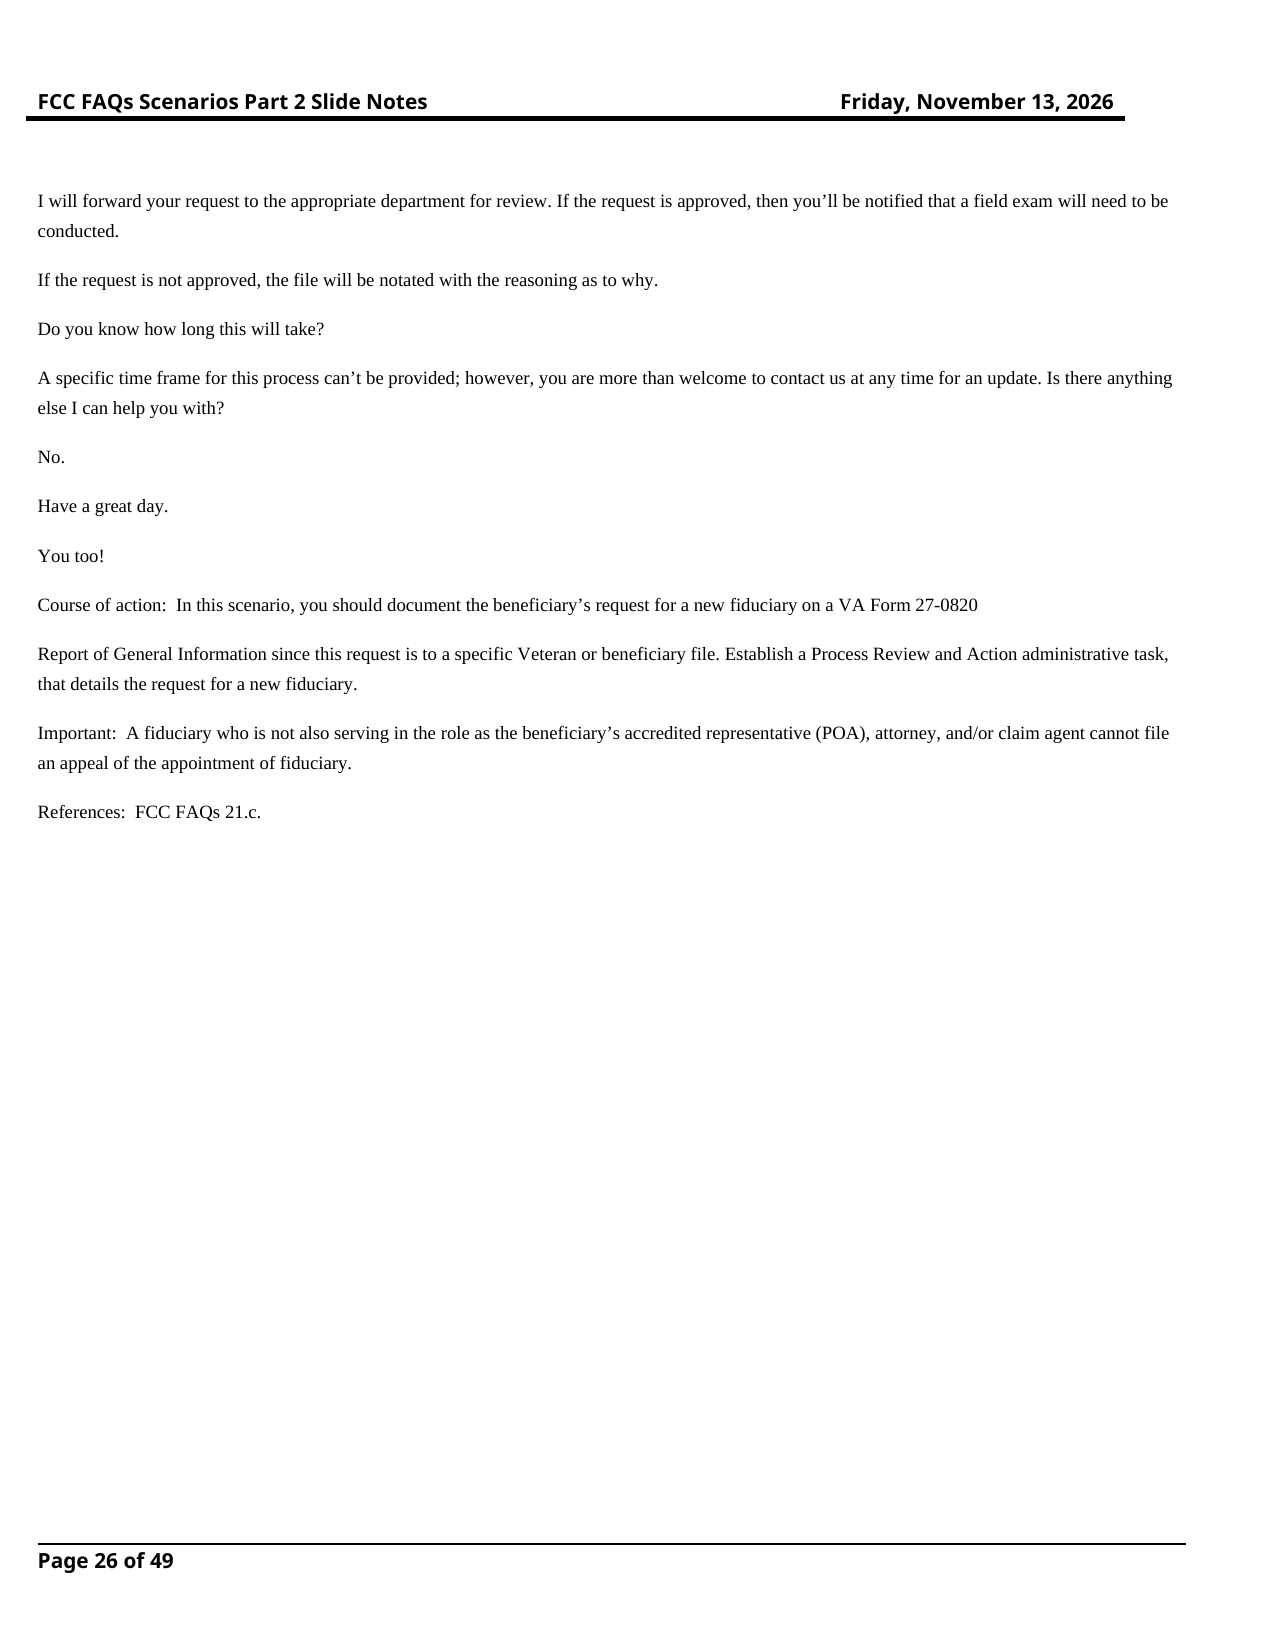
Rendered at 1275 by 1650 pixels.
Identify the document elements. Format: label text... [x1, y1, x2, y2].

text Report of General Information since this request is to a specific Veteran or beneficiary file. Establish a Process Review and Action administrative task, that details the request for a new fiduciary. [37, 634, 1186, 694]
text I will forward your request to the appropriate department for review. If the request is approved, then you’ll be notified that a field exam will need to be conducted. [37, 181, 1186, 241]
text Have a great day. [37, 487, 1186, 517]
text References: FCC FAQs 21.c. [37, 793, 1186, 823]
text If the request is not approved, the file will be notated with the reasoning as to why. [37, 260, 1186, 290]
text A specific time frame for this process can’t be provided; however, you are more than welcome to contact us at any time for an update. Is there anything else I can help you with? [37, 358, 1186, 418]
text No. [37, 438, 1186, 468]
text You too! [37, 536, 1186, 566]
text Do you know how long this will take? [37, 309, 1186, 339]
text Important: A fiduciary who is not also serving in the role as the beneficiary’s accredited representative (POA), attorney, and/or claim agent cannot file an appeal of the appointment of fiduciary. [37, 713, 1186, 773]
text Course of action: In this scenario, you should document the beneficiary’s request for a new fiduciary on a VA Form 27-0820 [37, 585, 1186, 615]
